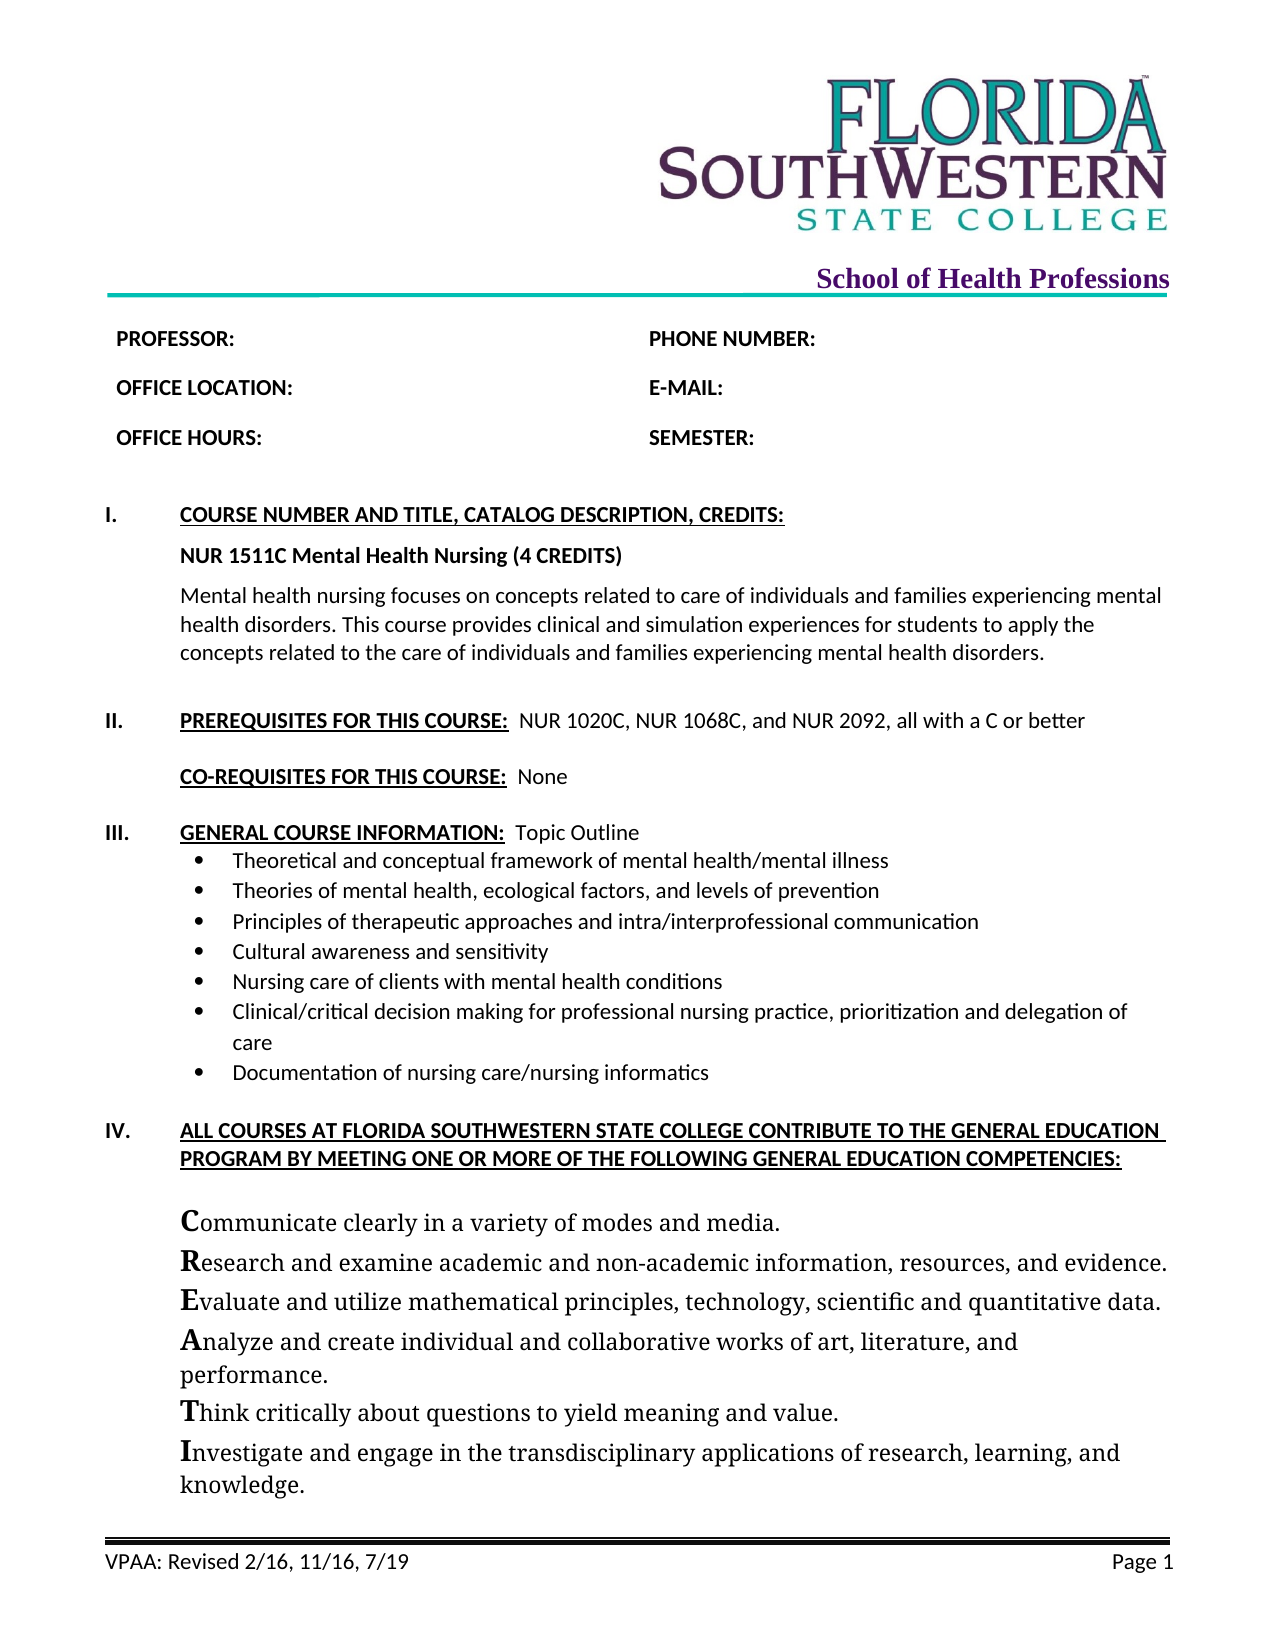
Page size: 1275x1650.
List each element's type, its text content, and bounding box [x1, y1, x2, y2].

table_cell OFFICE HOURS: [105, 423, 638, 473]
list Nursing care of clients with mental health conditions [195, 967, 1170, 995]
list All courses at Florida SouthWestern State College contribute to the general education program by meeting one or more of the following general education competencies: [105, 1116, 1170, 1172]
picture [657, 75, 1170, 233]
list Clinical/critical decision making for professional nursing practice, prioritization and delegation of care [195, 997, 1170, 1056]
list Principles of therapeutic approaches and intra/interprofessional communication [195, 907, 1170, 935]
table_header PHONE NUMBER: [638, 324, 1170, 373]
list PREREQUISITES FOR THIS COURSE: NUR 1020C, NUR 1068C, and NUR 2092, all with a C or better [105, 706, 1170, 734]
list Cultural awareness and sensitivity [195, 937, 1170, 965]
text Research and examine academic and non-academic information, resources, and evidence. [180, 1240, 1170, 1279]
text Evaluate and utilize mathematical principles, technology, scientific and quantitative data. [180, 1279, 1170, 1319]
table_header PROFESSOR: [105, 324, 638, 373]
list COURSE NUMBER AND TITLE, CATALOG DESCRIPTION, CREDITS: [105, 501, 1170, 529]
table_cell E-MAIL: [638, 374, 1170, 423]
table_cell SEMESTER: [638, 423, 1170, 473]
text Think critically about questions to yield meaning and value. [180, 1390, 1170, 1430]
text Mental health nursing focuses on concepts related to care of individuals and families experiencing mental health disorders. This course provides clinical and simulation experiences for students to apply the concepts related to the care of individuals and families experiencing mental health disorders. [180, 582, 1170, 666]
text CO-REQUISITES FOR THIS COURSE: None [105, 762, 1170, 790]
text Communicate clearly in a variety of modes and media. [180, 1200, 1170, 1240]
list Documentation of nursing care/nursing informatics [195, 1058, 1170, 1086]
table_cell OFFICE LOCATION: [105, 374, 638, 423]
list Theories of mental health, ecological factors, and levels of prevention [195, 877, 1170, 904]
text Analyze and create individual and collaborative works of art, literature, and performance. [180, 1319, 1170, 1390]
list GENERAL COURSE INFORMATION: Topic Outline [105, 818, 1170, 846]
text Investigate and engage in the transdisciplinary applications of research, learning, and knowledge. [180, 1430, 1170, 1501]
text NUR 1511C Mental Health Nursing (4 CREDITS) [180, 541, 1170, 569]
list Theoretical and conceptual framework of mental health/mental illness [195, 846, 1170, 874]
